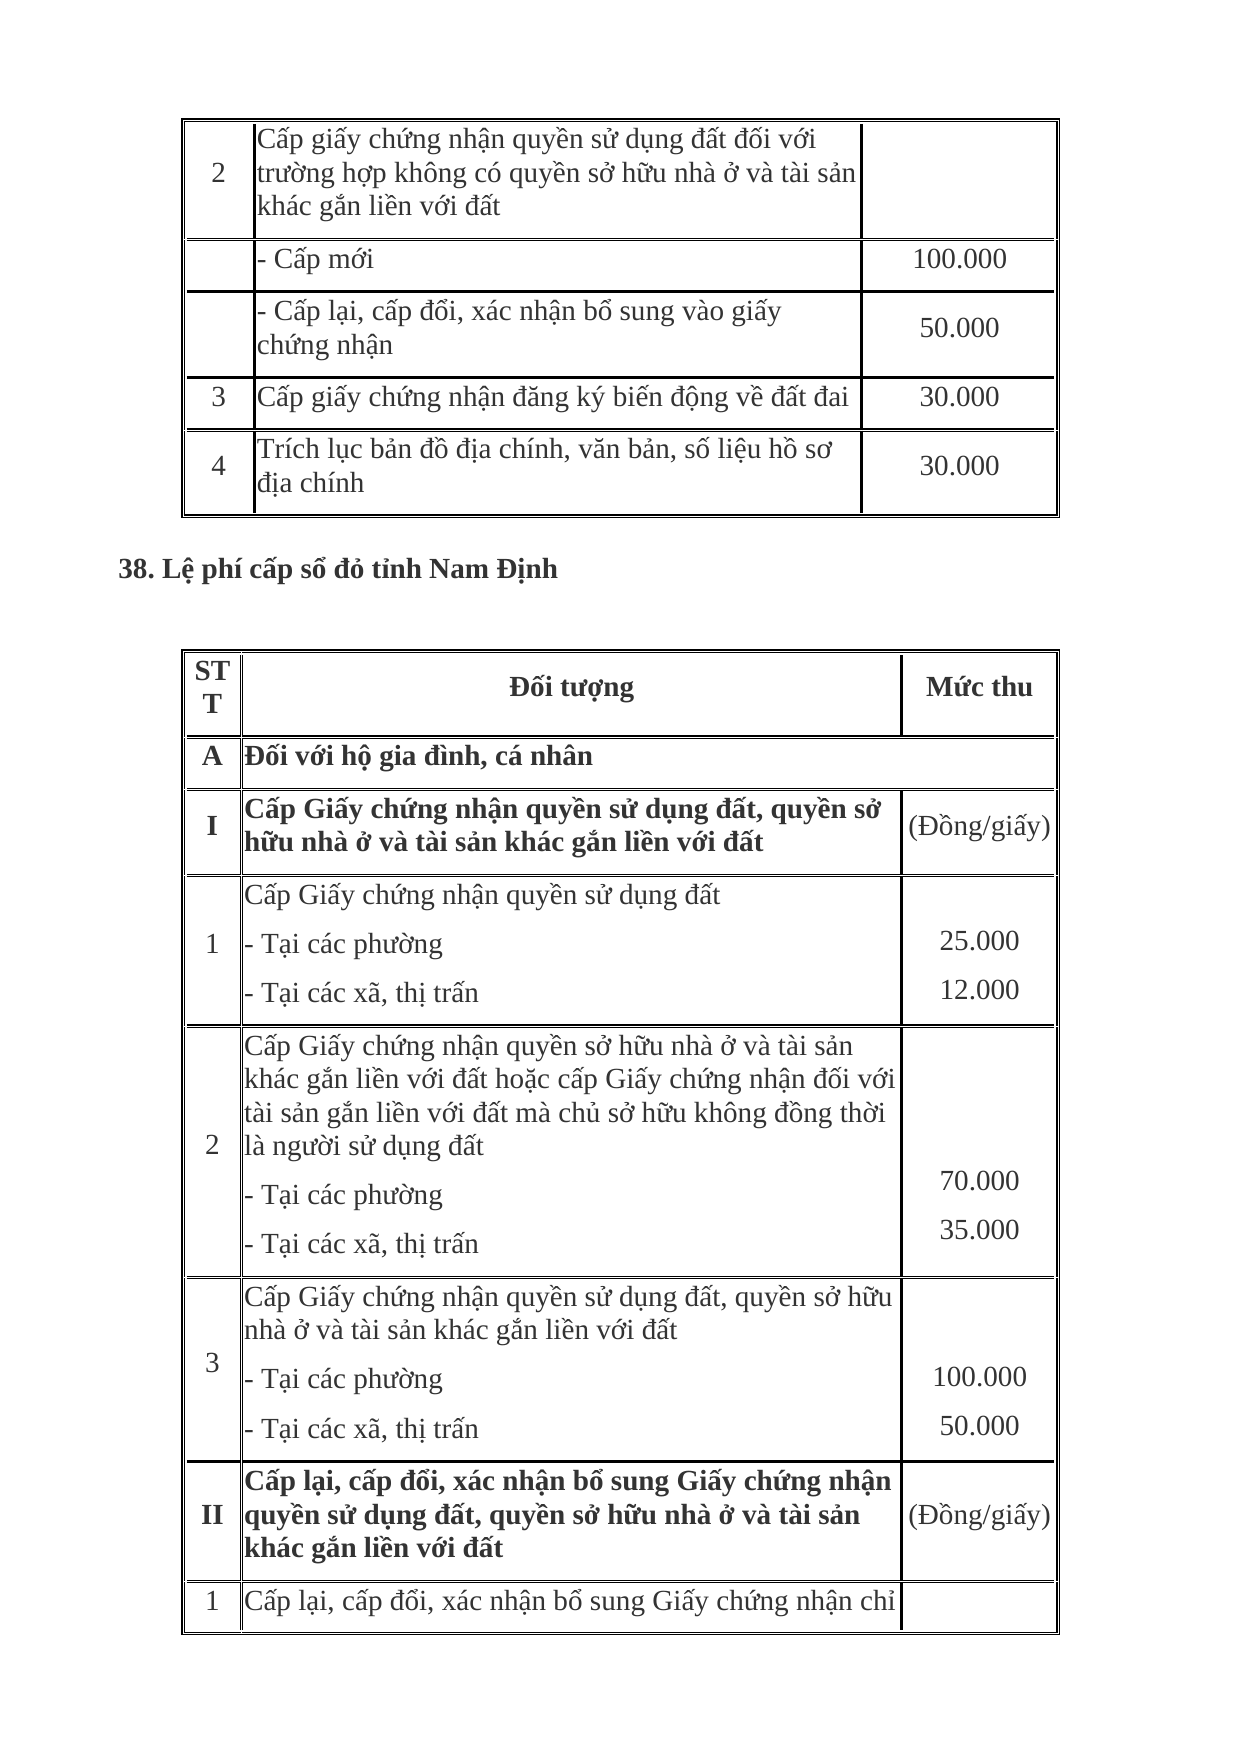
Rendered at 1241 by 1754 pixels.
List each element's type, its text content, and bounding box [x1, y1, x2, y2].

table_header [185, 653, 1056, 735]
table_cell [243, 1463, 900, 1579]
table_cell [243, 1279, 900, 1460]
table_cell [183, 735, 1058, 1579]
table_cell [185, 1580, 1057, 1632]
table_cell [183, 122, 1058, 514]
text 38. Lệ phí cấp sổ đỏ tỉnh Nam Định [118, 551, 1122, 584]
